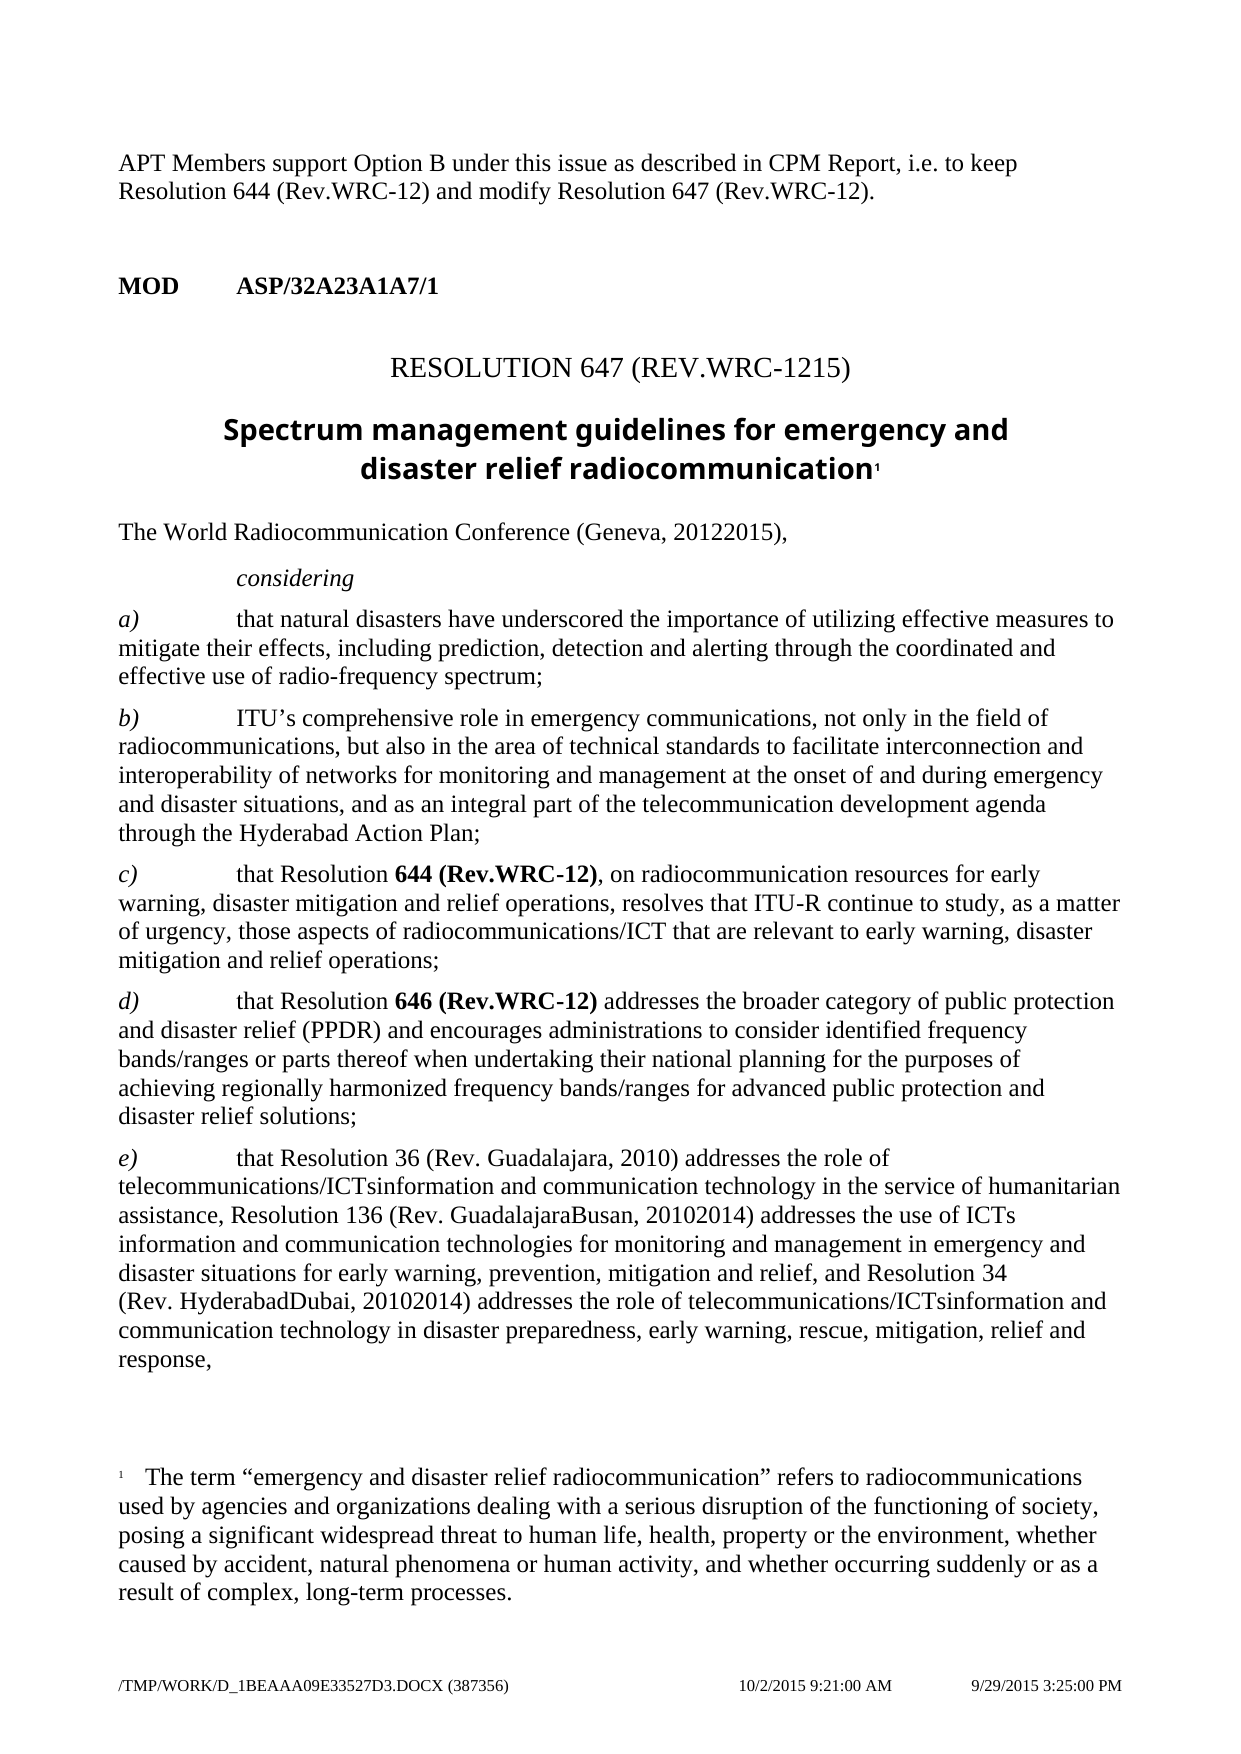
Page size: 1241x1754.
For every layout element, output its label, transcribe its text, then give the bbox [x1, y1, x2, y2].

title The World Radiocommunication Conference (Geneva, ), [118, 517, 1122, 546]
text c) that Resolution 644 (Rev.WRC-12), on radiocommunication resources for early warning, disaster mitigation and relief operations, resolves that ITU-R continue to study, as a matter of urgency, those aspects of radiocommunications/ICT that are relevant to early warning, disaster mitigation and relief operations; [118, 859, 1122, 974]
text e) that Resolution 36 (Rev. Guadalajara, 2010) addresses the role of telecommunications/ in the service of humanitarian assistance, Resolution 136 (Rev. , ) addresses the use of for monitoring and management in emergency and disaster situations for early warning, prevention, mitigation and relief, and Resolution 34 (Rev. , ) addresses the role of telecommunications/ in disaster preparedness, early warning, rescue, mitigation, relief and response, [118, 1143, 1122, 1373]
title Spectrum management guidelines for emergency and disaster relief radiocommunication1 [118, 409, 1122, 488]
text RESOLUTION 647 (Rev.WRC-) [118, 350, 1122, 384]
text b) ITU’s comprehensive role in emergency communications, not only in the field of radiocommunications, but also in the area of technical standards to facilitate interconnection and interoperability of networks for monitoring and management at the onset of and during emergency and disaster situations, and as an integral part of the telecommunication development agenda through the Hyderabad Action Plan; [118, 703, 1122, 846]
text MOD ASP/32A23A1A7/1 [118, 271, 1122, 300]
text a) that natural disasters have underscored the importance of utilizing effective measures to mitigate their effects, including prediction, detection and alerting through the coordinated and effective use of radio-frequency spectrum; [118, 604, 1122, 690]
text considering [236, 563, 1122, 591]
text d) that Resolution 646 (Rev.WRC-12) addresses the broader category of public protection and disaster relief (PPDR) and encourages administrations to consider identified frequency bands/ranges or parts thereof when undertaking their national planning for the purposes of achieving regionally harmonized frequency bands/ranges for advanced public protection and disaster relief solutions; [118, 986, 1122, 1130]
text APT Members support Option B under this issue as described in CPM Report, i.e. to keep Resolution 644 (Rev.WRC-12) and modify Resolution 647 (Rev.WRC-12). [118, 148, 1122, 205]
